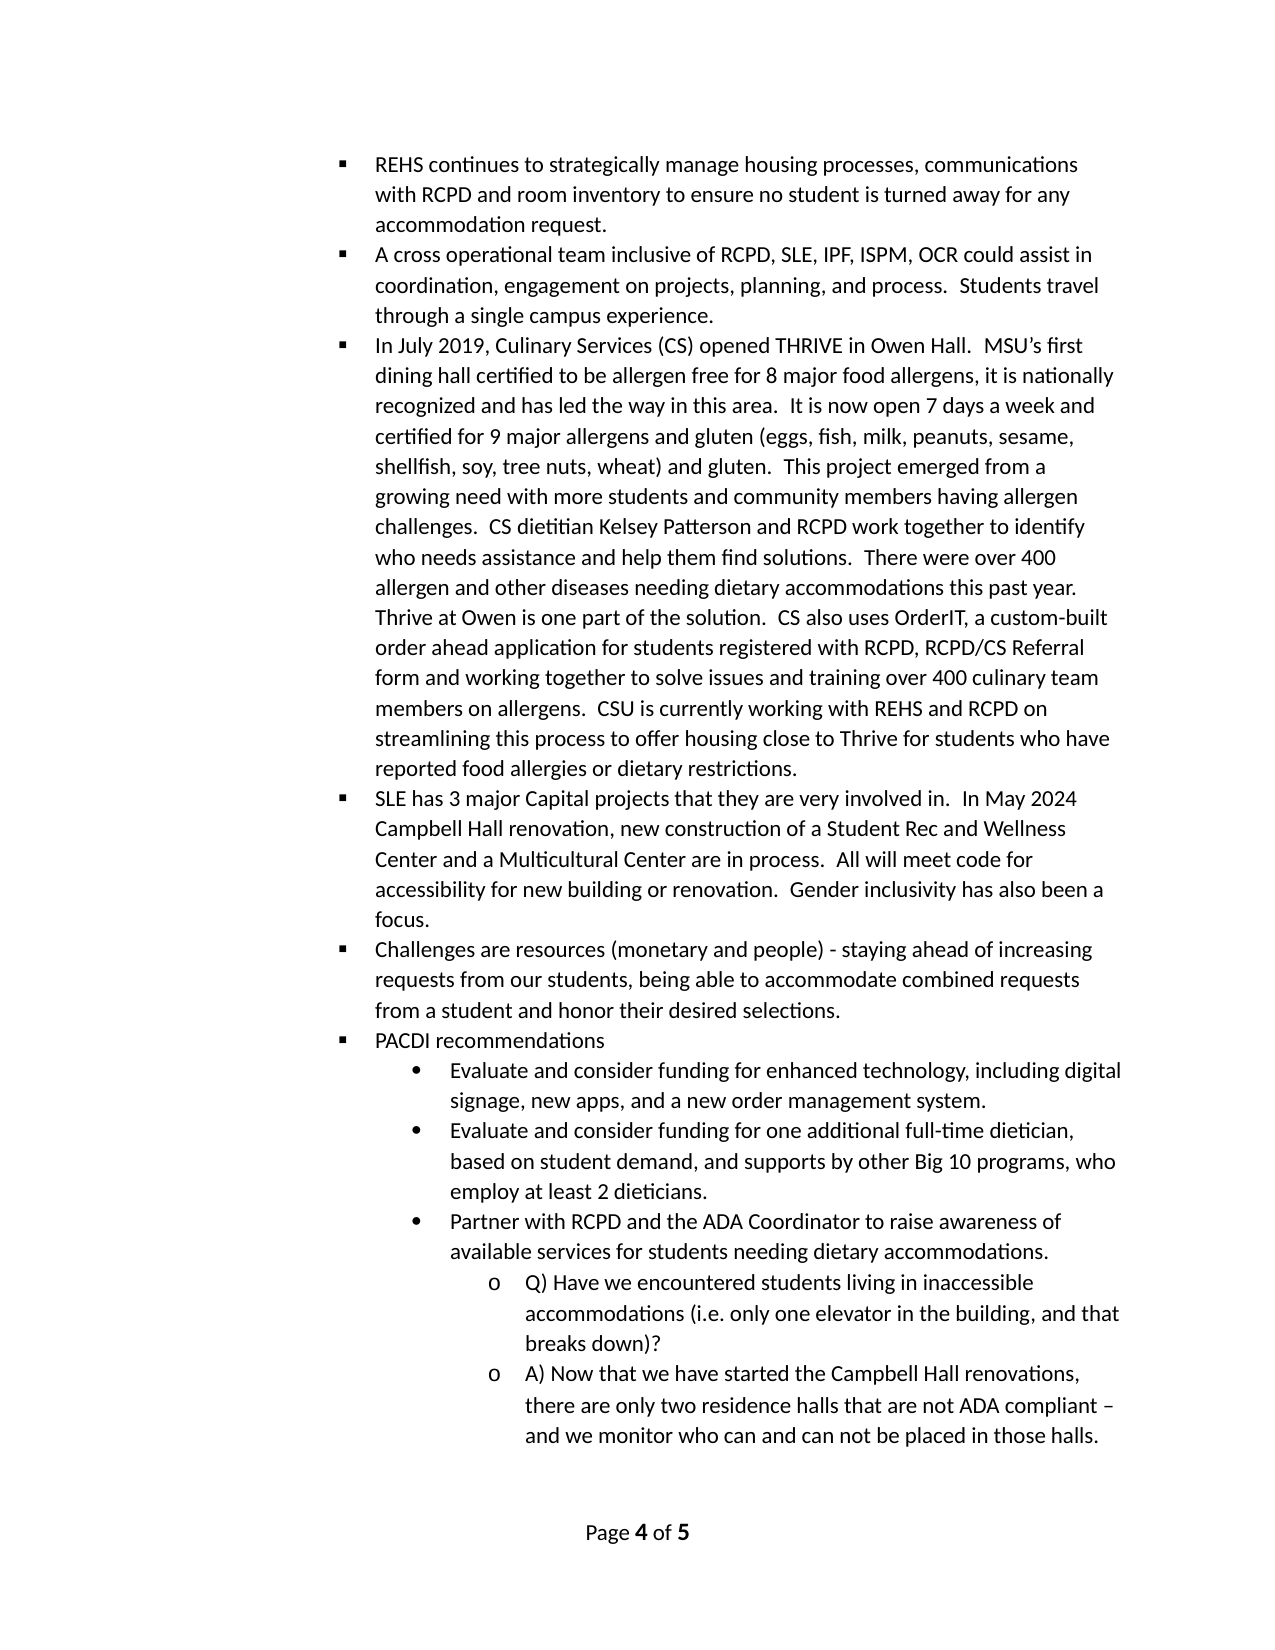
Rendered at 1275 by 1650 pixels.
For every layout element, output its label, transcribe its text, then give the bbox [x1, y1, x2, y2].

list Evaluate and consider funding for enhanced technology, including digital signage, new apps, and a new order management system. [412, 1056, 1125, 1114]
list A) Now that we have started the Campbell Hall renovations, there are only two residence halls that are not ADA compliant – and we monitor who can and can not be placed in those halls. [487, 1359, 1125, 1449]
list REHS continues to strategically manage housing processes, communications with RCPD and room inventory to ensure no student is turned away for any accommodation request. [337, 150, 1125, 238]
list Q) Have we encountered students living in inaccessible accommodations (i.e. only one elevator in the building, and that breaks down)? [487, 1268, 1125, 1357]
list PACDI recommendations [337, 1026, 1125, 1054]
list Challenges are resources (monetary and people) - staying ahead of increasing requests from our students, being able to accommodate combined requests from a student and honor their desired selections. [337, 935, 1125, 1024]
list Partner with RCPD and the ADA Coordinator to raise awareness of available services for students needing dietary accommodations. [412, 1207, 1125, 1266]
list A cross operational team inclusive of RCPD, SLE, IPF, ISPM, OCR could assist in coordination, engagement on projects, planning, and process. Students travel through a single campus experience. [337, 241, 1125, 329]
list SLE has 3 major Capital projects that they are very involved in. In May 2024 Campbell Hall renovation, new construction of a Student Rec and Wellness Center and a Multicultural Center are in process. All will meet code for accessibility for new building or renovation. Gender inclusivity has also been a focus. [337, 784, 1125, 933]
list Evaluate and consider funding for one additional full-time dietician, based on student demand, and supports by other Big 10 programs, who employ at least 2 dieticians. [412, 1117, 1125, 1205]
list In July 2019, Culinary Services (CS) opened THRIVE in Owen Hall. MSU’s first dining hall certified to be allergen free for 8 major food allergens, it is nationally recognized and has led the way in this area. It is now open 7 days a week and certified for 9 major allergens and gluten (eggs, fish, milk, peanuts, sesame, shellfish, soy, tree nuts, wheat) and gluten. This project emerged from a growing need with more students and community members having allergen challenges. CS dietitian Kelsey Patterson and RCPD work together to identify who needs assistance and help them find solutions. There were over 400 allergen and other diseases needing dietary accommodations this past year. Thrive at Owen is one part of the solution. CS also uses OrderIT, a custom-built order ahead application for students registered with RCPD, RCPD/CS Referral form and working together to solve issues and training over 400 culinary team members on allergens. CSU is currently working with REHS and RCPD on streamlining this process to offer housing close to Thrive for students who have reported food allergies or dietary restrictions. [337, 331, 1125, 782]
